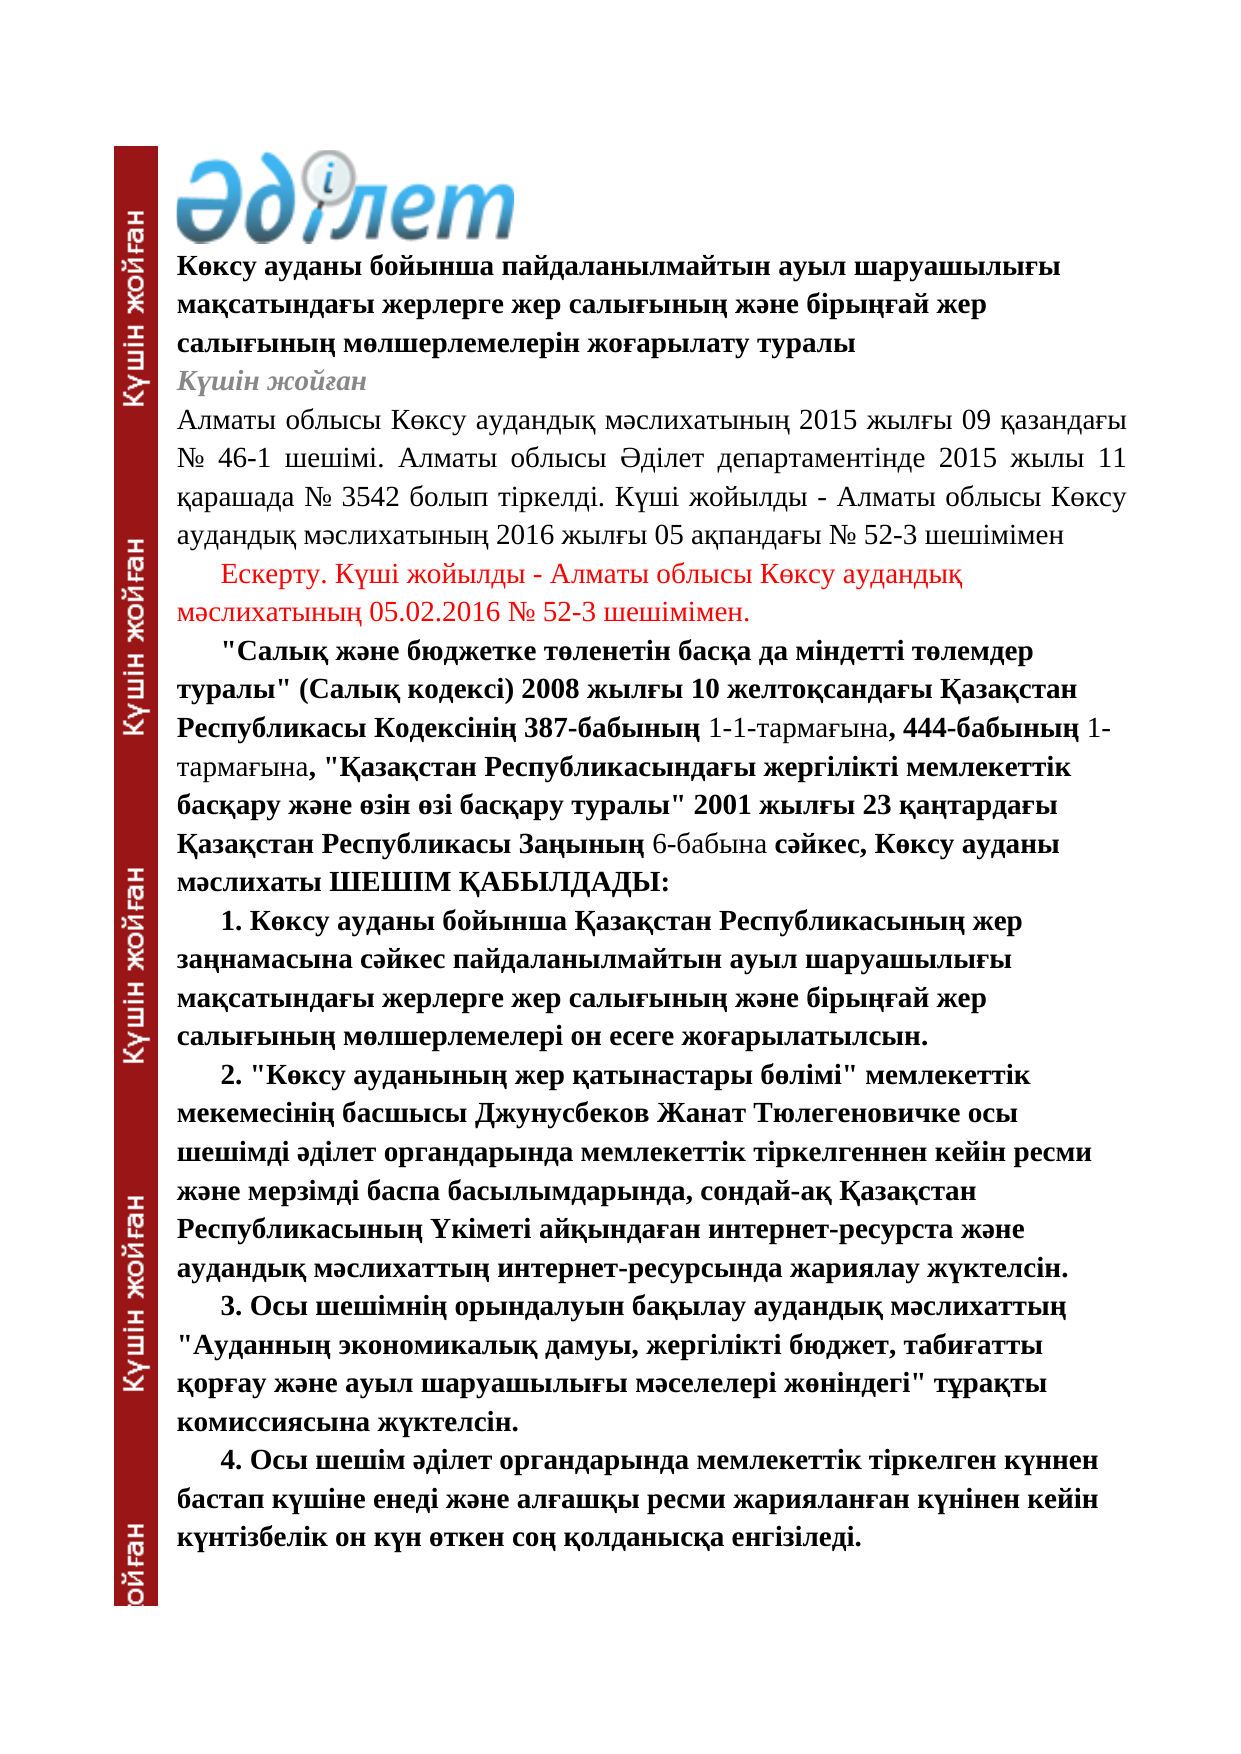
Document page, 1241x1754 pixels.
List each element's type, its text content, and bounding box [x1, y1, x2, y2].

picture [114, 358, 158, 363]
picture [114, 146, 158, 248]
picture [114, 397, 158, 402]
text Алматы облысы Көксу аудандық мәслихатының 2015 жылғы 09 қазандағы № 46-1 шешімі. Алматы облысы Әділет департаментінде 2015 жылы 11 қарашада № 3542 болып тіркелді. Күші жойылды - Алматы облысы Көксу аудандық мәслихатының 2016 жылғы 05 ақпандағы № 52-3 шешімімен [112, 402, 1128, 551]
text Көксу ауданы бойынша пайдаланылмайтын ауыл шаруашылығы мақсатындағы жерлерге жер салығының және бірыңғай жер салығының мөлшерлемелерін жоғарылату туралы [112, 248, 1128, 358]
picture [176, 150, 515, 244]
text Күшін жойған [112, 363, 1128, 397]
text Ескерту. Күші жойылды - Алматы облысы Көксу аудандық мәслихатының 05.02.2016 № 52-3 шешімімен. "Салық және бюджетке төленетін басқа да міндетті төлемдер туралы" (Салық кодексі) 2008 жылғы 10 желтоқсандағы Қазақстан Республикасы Кодексінің 387-бабының 1-1-тармағына, 444-бабының 1-тармағына, "Қазақстан Республикасындағы жергілікті мемлекеттік басқару және өзін өзі басқару туралы" 2001 жылғы 23 қаңтардағы Қазақстан Республикасы Заңының 6-бабына сәйкес, Көксу ауданы мәслихаты ШЕШІМ ҚАБЫЛДАДЫ: 1. Көксу ауданы бойынша Қазақстан Республикасының жер заңнамасына сәйкес пайдаланылмайтын ауыл шаруашылығы мақсатындағы жерлерге жер салығының және бірыңғай жер салығының мөлшерлемелері он есеге жоғарылатылсын. 2. "Көксу ауданының жер қатынастары бөлімі" мемлекеттік мекемесінің басшысы Джунусбеков Жанат Тюлегеновичке осы шешімді әділет органдарында мемлекеттік тіркелгеннен кейін ресми және мерзімді баспа басылымдарында, сондай-ақ Қазақстан Республикасының Үкіметі айқындаған интернет-ресурста және аудандық мәслихаттың интернет-ресурсында жариялау жүктелсін. 3. Осы шешімнің орындалуын бақылау аудандық мәслихаттың "Ауданның экономикалық дамуы, жергілікті бюджет, табиғатты қорғау және ауыл шаруашылығы мәселелері жөніндегі" тұрақты комиссиясына жүктелсін. 4. Осы шешім әділет органдарында мемлекеттік тіркелген күннен бастап күшіне енеді және алғашқы ресми жарияланған күнінен кейін күнтізбелік он күн өткен соң қолданысқа енгізіледі. [112, 556, 1128, 1583]
picture [114, 1583, 158, 1606]
picture [114, 551, 158, 556]
